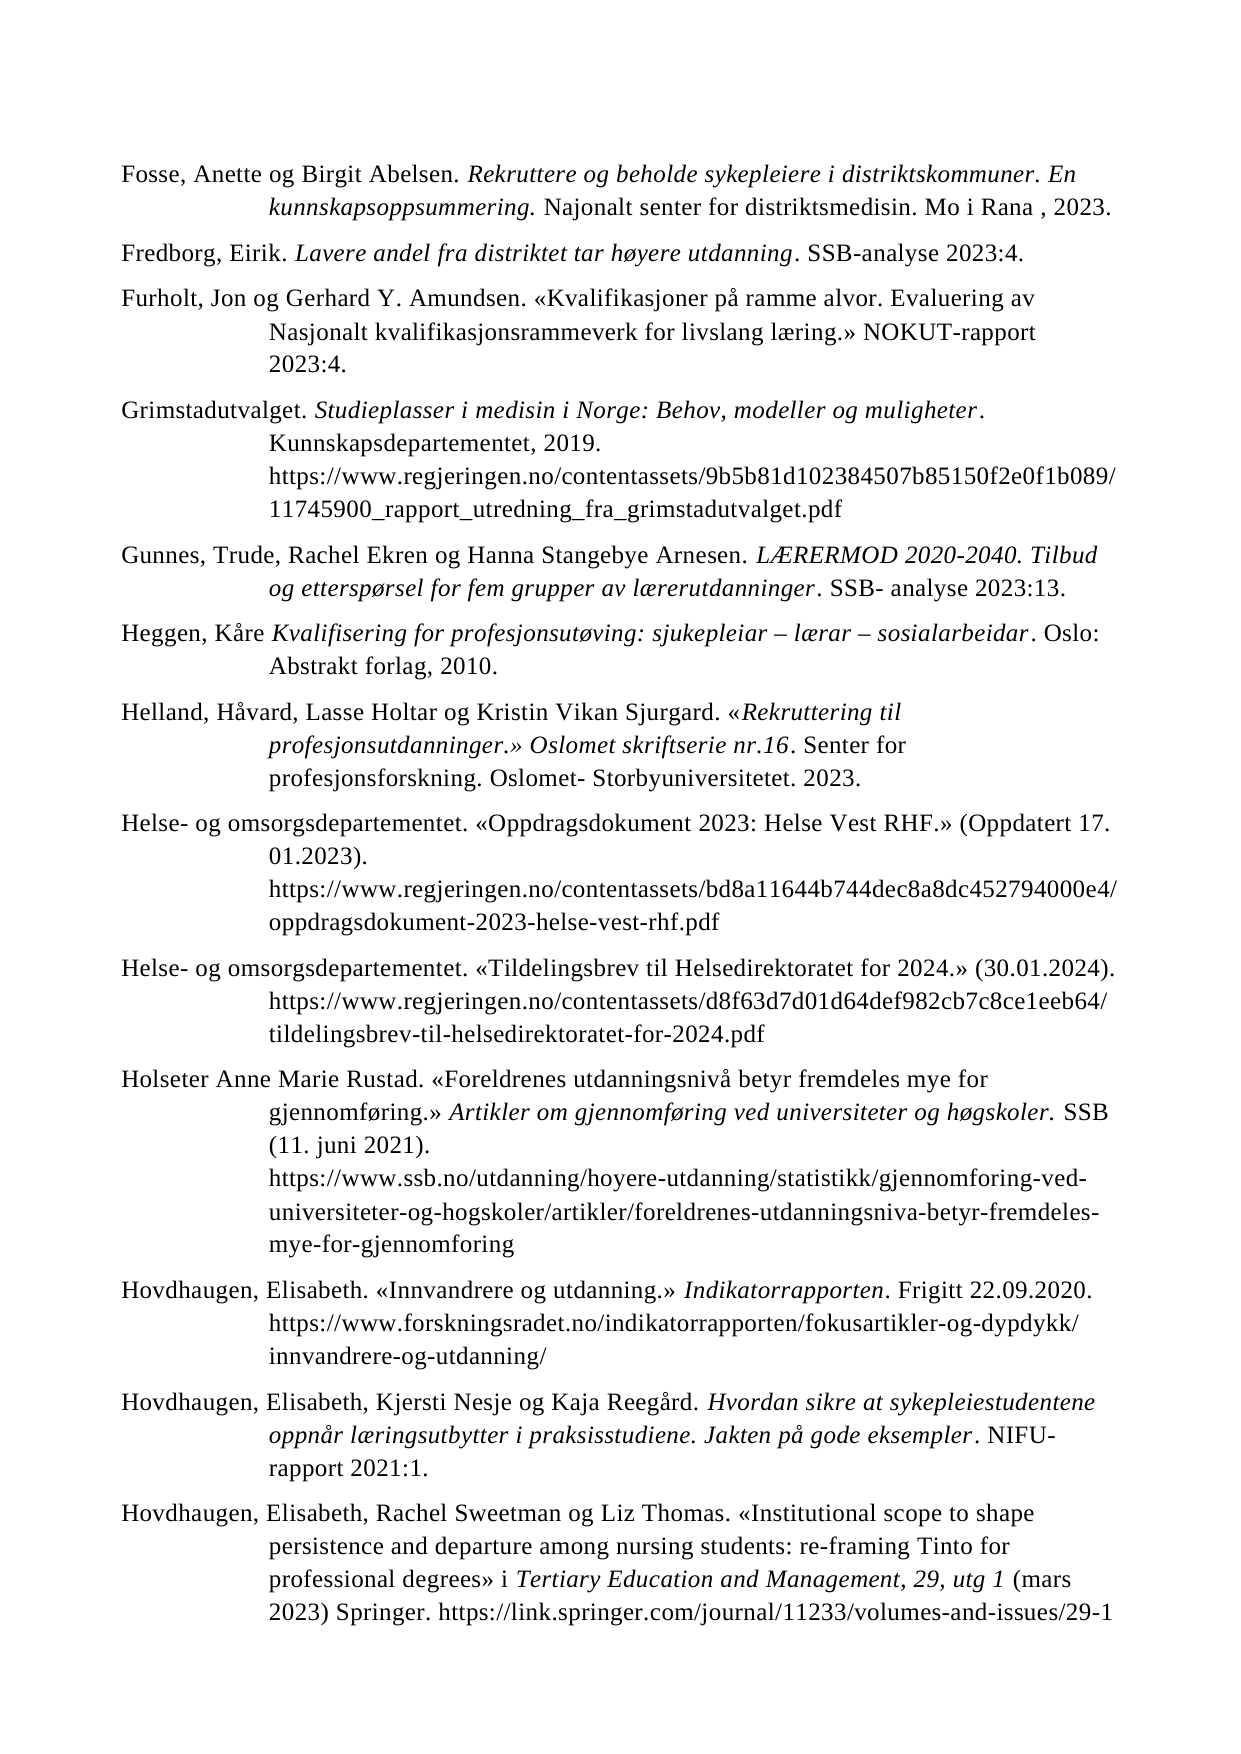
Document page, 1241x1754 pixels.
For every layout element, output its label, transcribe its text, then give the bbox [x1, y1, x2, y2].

text Helland, Håvard, Lasse Holtar og Kristin Vikan Sjurgard. «Rekruttering til profesjonsutdanninger.» Oslomet skriftserie nr.16. Senter for profesjonsforskning. Oslomet- Storbyuniversitetet. 2023. [121, 697, 1119, 792]
text Hovdhaugen, Elisabeth, Rachel Sweetman og Liz Thomas. «Institutional scope to shape persistence and departure among nursing students: re-framing Tinto for professional degrees» i Tertiary Education and Management, 29, utg 1 (mars 2023) Springer. https://link.springer.com/journal/11233/volumes-and-issues/29-1 [121, 1498, 1119, 1626]
text Gunnes, Trude, Rachel Ekren og Hanna Stangebye Arnesen. LÆRERMOD 2020-2040. Tilbud og etterspørsel for fem grupper av lærerutdanninger. SSB- analyse 2023:13. [121, 540, 1119, 601]
text Holseter Anne Marie Rustad. «Foreldrenes utdanningsnivå betyr fremdeles mye for gjennomføring.» Artikler om gjennomføring ved universiteter og høgskoler. SSB (11. juni 2021). https://www.ssb.no/utdanning/hoyere-utdanning/statistikk/gjennomforing-ved-universiteter-og-hogskoler/artikler/foreldrenes-utdanningsniva-betyr-fremdeles-mye-for-gjennomforing [121, 1064, 1119, 1258]
text Fredborg, Eirik. Lavere andel fra distriktet tar høyere utdanning. SSB-analyse 2023:4. [121, 238, 1119, 267]
text Grimstadutvalget. Studieplasser i medisin i Norge: Behov, modeller og muligheter. Kunnskapsdepartementet, 2019. https://www.regjeringen.no/contentassets/9b5b81d102384507b85150f2e0f1b089/11745900_rapport_utredning_fra_grimstadutvalget.pdf [121, 395, 1119, 523]
text Hovdhaugen, Elisabeth. «Innvandrere og utdanning.» Indikatorrapporten. Frigitt 22.09.2020. https://www.forskningsradet.no/indikatorrapporten/fokusartikler-og-dypdykk/innvandrere-og-utdanning/ [121, 1275, 1119, 1370]
text Helse- og omsorgsdepartementet. «Tildelingsbrev til Helsedirektoratet for 2024.» (30.01.2024). https://www.regjeringen.no/contentassets/d8f63d7d01d64def982cb7c8ce1eeb64/tildelingsbrev-til-helsedirektoratet-for-2024.pdf [121, 953, 1119, 1048]
text Helse- og omsorgsdepartementet. «Oppdragsdokument 2023: Helse Vest RHF.» (Oppdatert 17. 01.2023). https://www.regjeringen.no/contentassets/bd8a11644b744dec8a8dc452794000e4/oppdragsdokument-2023-helse-vest-rhf.pdf [121, 808, 1119, 936]
text Fosse, Anette og Birgit Abelsen. Rekruttere og beholde sykepleiere i distriktskommuner. En kunnskapsoppsummering. Najonalt senter for distriktsmedisin. Mo i Rana , 2023. [121, 159, 1119, 221]
text Furholt, Jon og Gerhard Y. Amundsen. «Kvalifikasjoner på ramme alvor. Evaluering av Nasjonalt kvalifikasjonsrammeverk for livslang læring.» NOKUT-rapport 2023:4. [121, 283, 1119, 378]
text Hovdhaugen, Elisabeth, Kjersti Nesje og Kaja Reegård. Hvordan sikre at sykepleiestudentene oppnår læringsutbytter i praksisstudiene. Jakten på gode eksempler. NIFU-rapport 2021:1. [121, 1387, 1119, 1481]
text Heggen, Kåre Kvalifisering for profesjonsutøving: sjukepleiar – lærar – sosialarbeidar. Oslo: Abstrakt forlag, 2010. [121, 618, 1119, 680]
